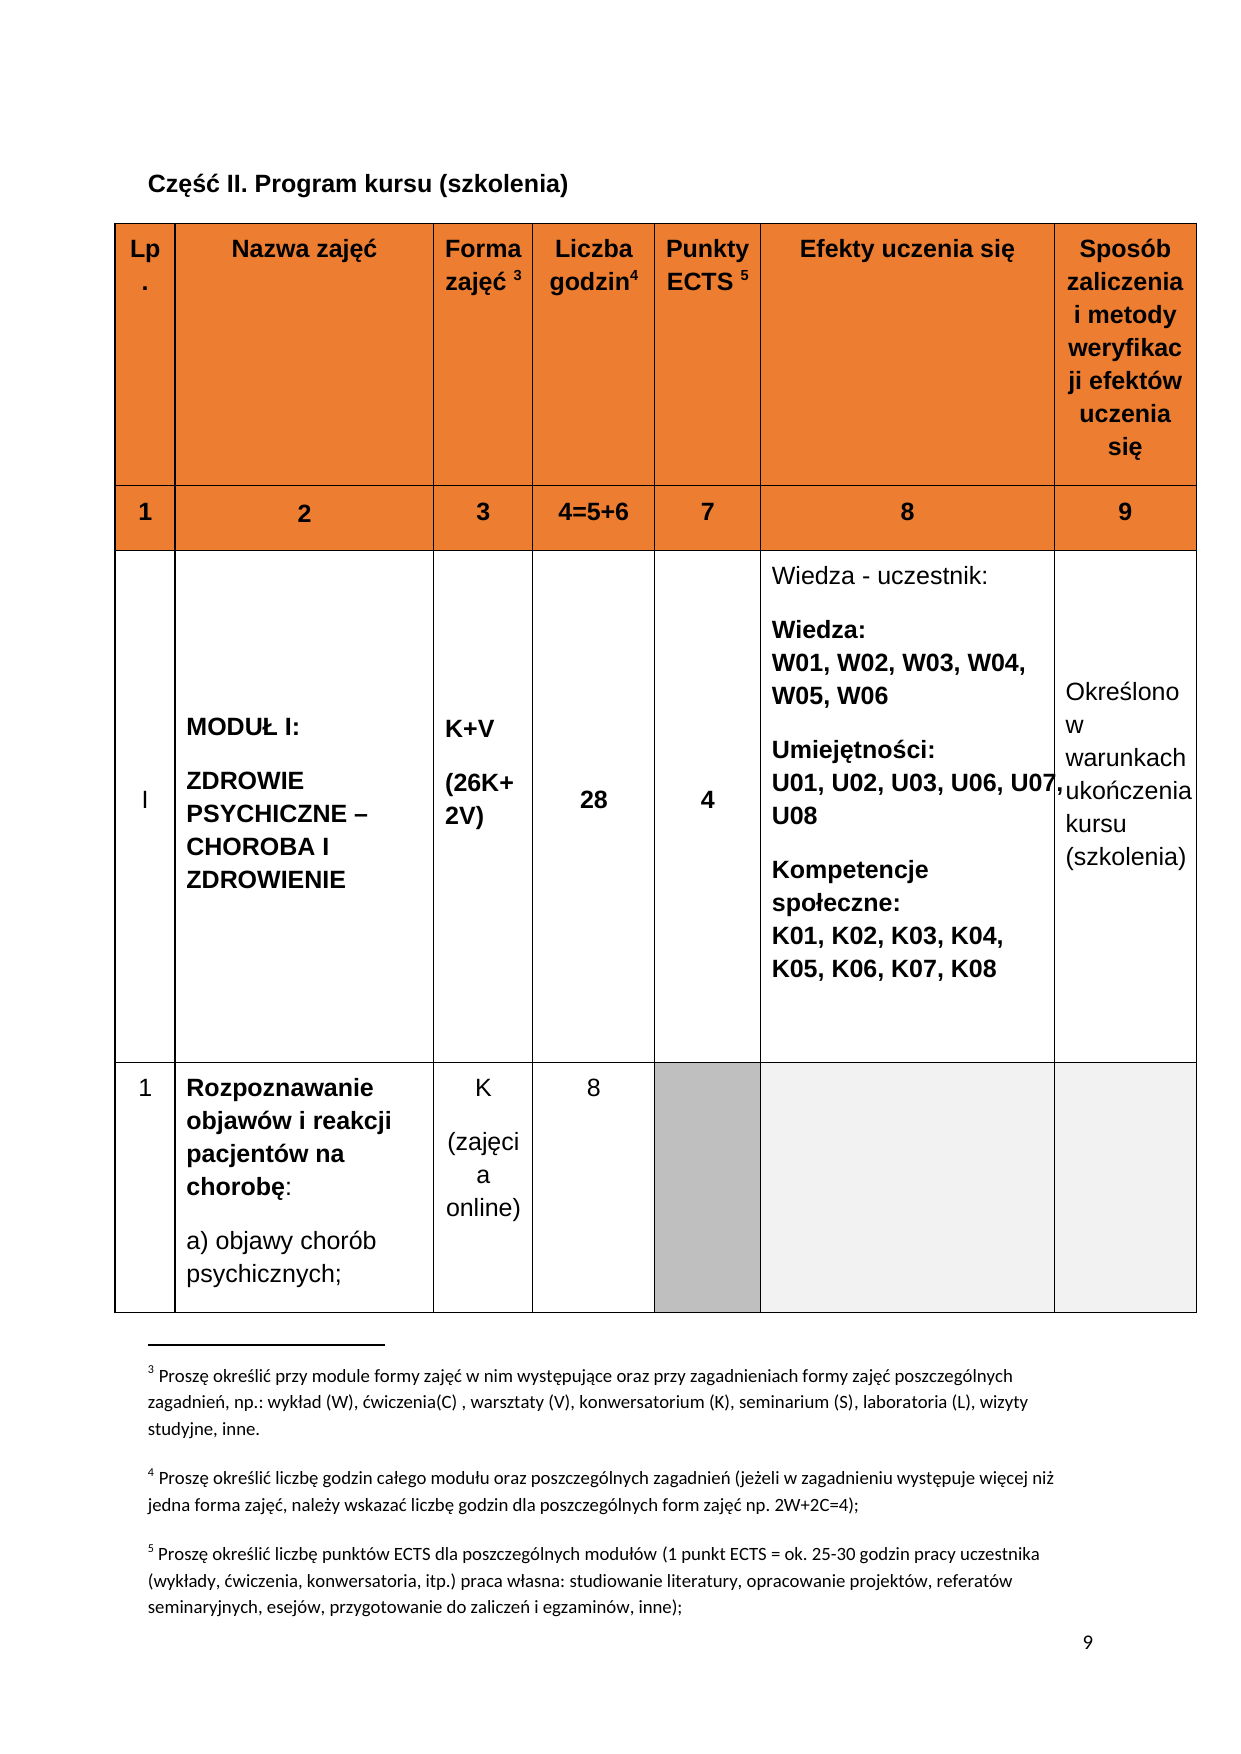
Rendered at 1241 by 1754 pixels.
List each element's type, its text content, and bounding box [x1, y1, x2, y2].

table_header Liczba godzin [533, 224, 654, 485]
table_header Efekty uczenia się [761, 224, 1054, 485]
table_cell MODUŁ I: ZDROWIE PSYCHICZNE – CHOROBA I ZDROWIENIE [176, 551, 433, 1062]
table_cell 28 [533, 551, 654, 1062]
text Część II. Program kursu (szkolenia) [148, 169, 1093, 197]
table_cell 3 [434, 486, 532, 550]
table_cell 4 [655, 551, 760, 1062]
table_cell 8 [761, 486, 1054, 550]
table_header Sposób zaliczenia i metody weryfikacji efektów uczenia się [1055, 224, 1196, 485]
table_cell 7 [655, 486, 760, 550]
table_cell 4=5+6 [533, 486, 654, 550]
table_cell 9 [1055, 486, 1196, 550]
table_cell 1 [116, 486, 174, 550]
table_cell 8 [533, 1063, 654, 1312]
table_cell [761, 1063, 1054, 1312]
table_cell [176, 1063, 433, 1312]
table_cell Wiedza - uczestnik: Wiedza: W01, W02, W03, W04, W05, W06 Umiejętności: U01, U02, U03, U06, U07, U08 Kompetencje społeczne: K01, K02, K03, K04, K05, K06, K07, K08 [761, 551, 1054, 1062]
table_header Punkty ECTS [655, 224, 760, 485]
table_cell K+V (26K+2V) [434, 551, 532, 1062]
table_header Lp. [116, 224, 174, 485]
table_header Nazwa zajęć [176, 224, 433, 485]
table_cell [655, 1063, 760, 1312]
table_cell 2 [176, 486, 433, 550]
table_cell Określono w warunkach ukończenia kursu (szkolenia) [1055, 551, 1196, 1062]
table_cell 1 [116, 1063, 174, 1312]
table_cell K (zajęcia online) [434, 1063, 532, 1312]
table_cell I [116, 551, 174, 1062]
table_cell [1055, 1063, 1196, 1312]
table_header Forma zajęć [434, 224, 532, 485]
